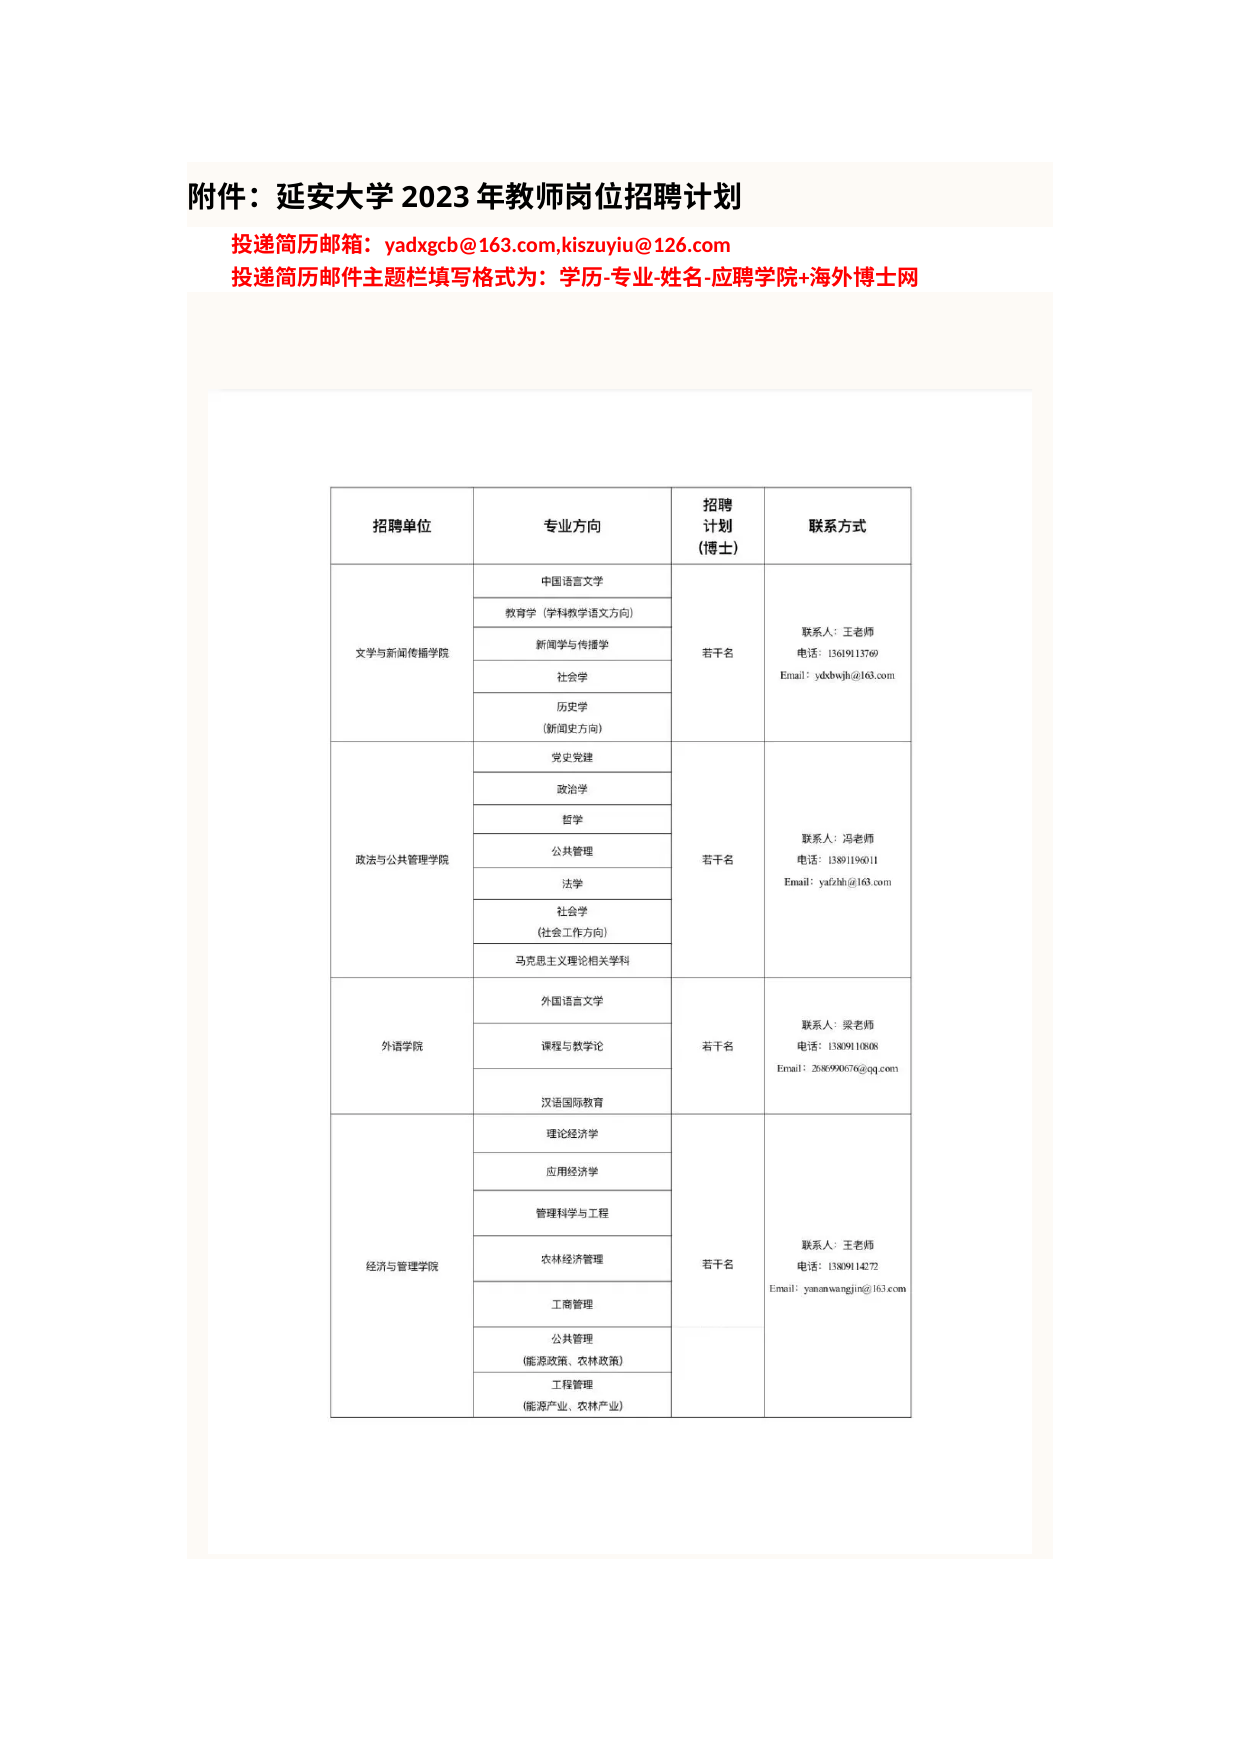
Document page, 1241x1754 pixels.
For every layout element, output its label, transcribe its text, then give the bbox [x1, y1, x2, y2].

text 投递简历邮箱：yadxgcb@163.com,kiszuyiu@126.com [187, 227, 1053, 259]
text 附件：延安大学2023年教师岗位招聘计划 [187, 162, 1053, 227]
text 投递简历邮件主题栏填写格式为：学历-专业-姓名-应聘学院+海外博士网 [187, 259, 1053, 292]
picture [208, 389, 1033, 1554]
